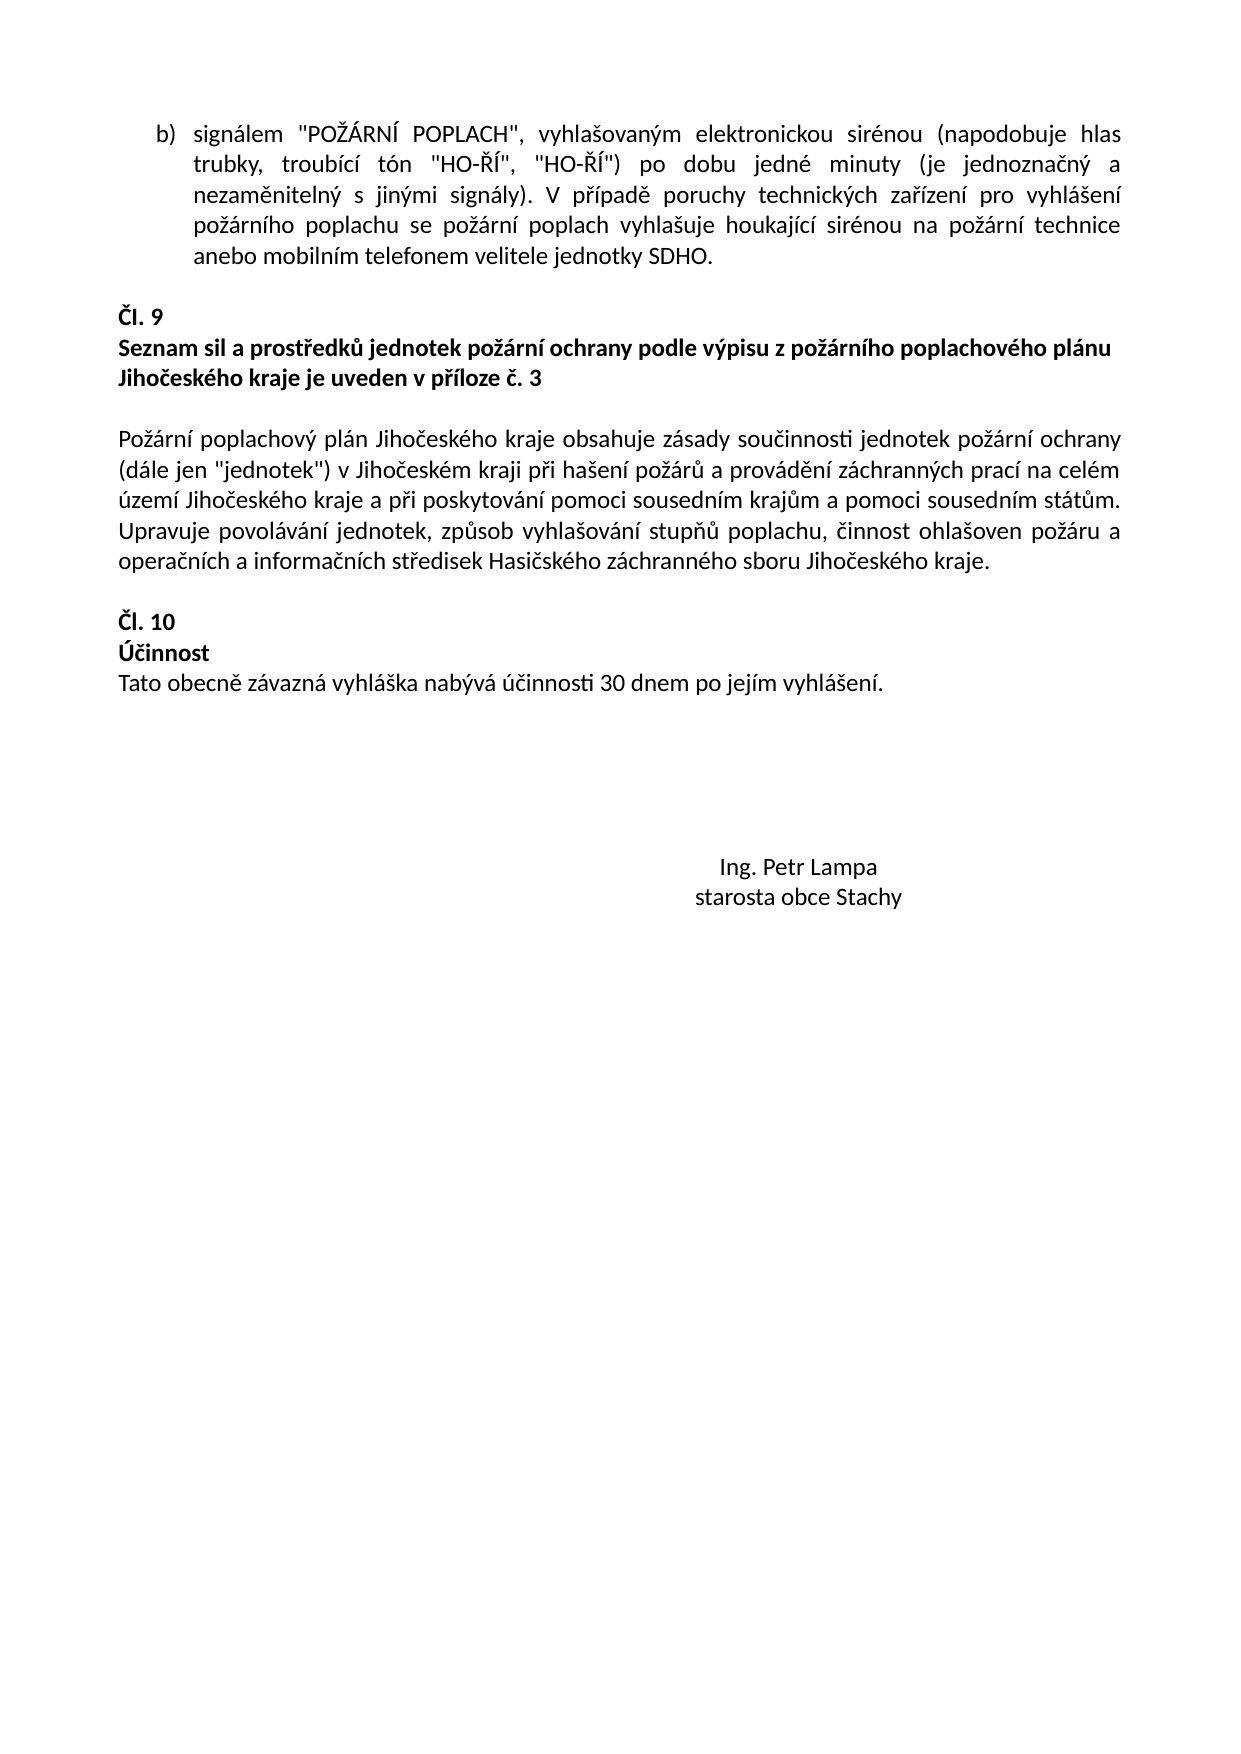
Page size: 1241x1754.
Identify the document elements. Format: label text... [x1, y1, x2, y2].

text Ing. Petr Lampa [118, 851, 1122, 881]
text ČI. 9 [118, 301, 1122, 332]
text Účinnost [118, 637, 1122, 667]
list signálem "POŽÁRNÍ POPLACH", vyhlašovaným elektronickou sirénou (napodobuje hlas trubky, troubící tón "HO-ŘÍ", "HO-ŘÍ") po dobu jedné minuty (je jednoznačný a nezaměnitelný s jinými signály). V případě poruchy technických zařízení pro vyhlášení požárního poplachu se požární poplach vyhlašuje houkající sirénou na požární technice anebo mobilním telefonem velitele jednotky SDHO. [156, 118, 1122, 271]
text Seznam sil a prostředků jednotek požární ochrany podle výpisu z požárního poplachového plánu Jihočeského kraje je uveden v příloze č. 3 [118, 332, 1122, 393]
text Tato obecně závazná vyhláška nabývá účinnosti 30 dnem po jejím vyhlášení. [118, 667, 1122, 698]
text Čl. 10 [118, 606, 1122, 637]
text starosta obce Stachy [118, 881, 1122, 912]
text Požární poplachový plán Jihočeského kraje obsahuje zásady součinnosti jednotek požární ochrany (dále jen "jednotek") v Jihočeském kraji při hašení požárů a provádění záchranných prací na celém území Jihočeského kraje a při poskytování pomoci sousedním krajům a pomoci sousedním státům. Upravuje povolávání jednotek, způsob vyhlašování stupňů poplachu, činnost ohlašoven požáru a operačních a informačních středisek Hasičského záchranného sboru Jihočeského kraje. [118, 423, 1122, 576]
